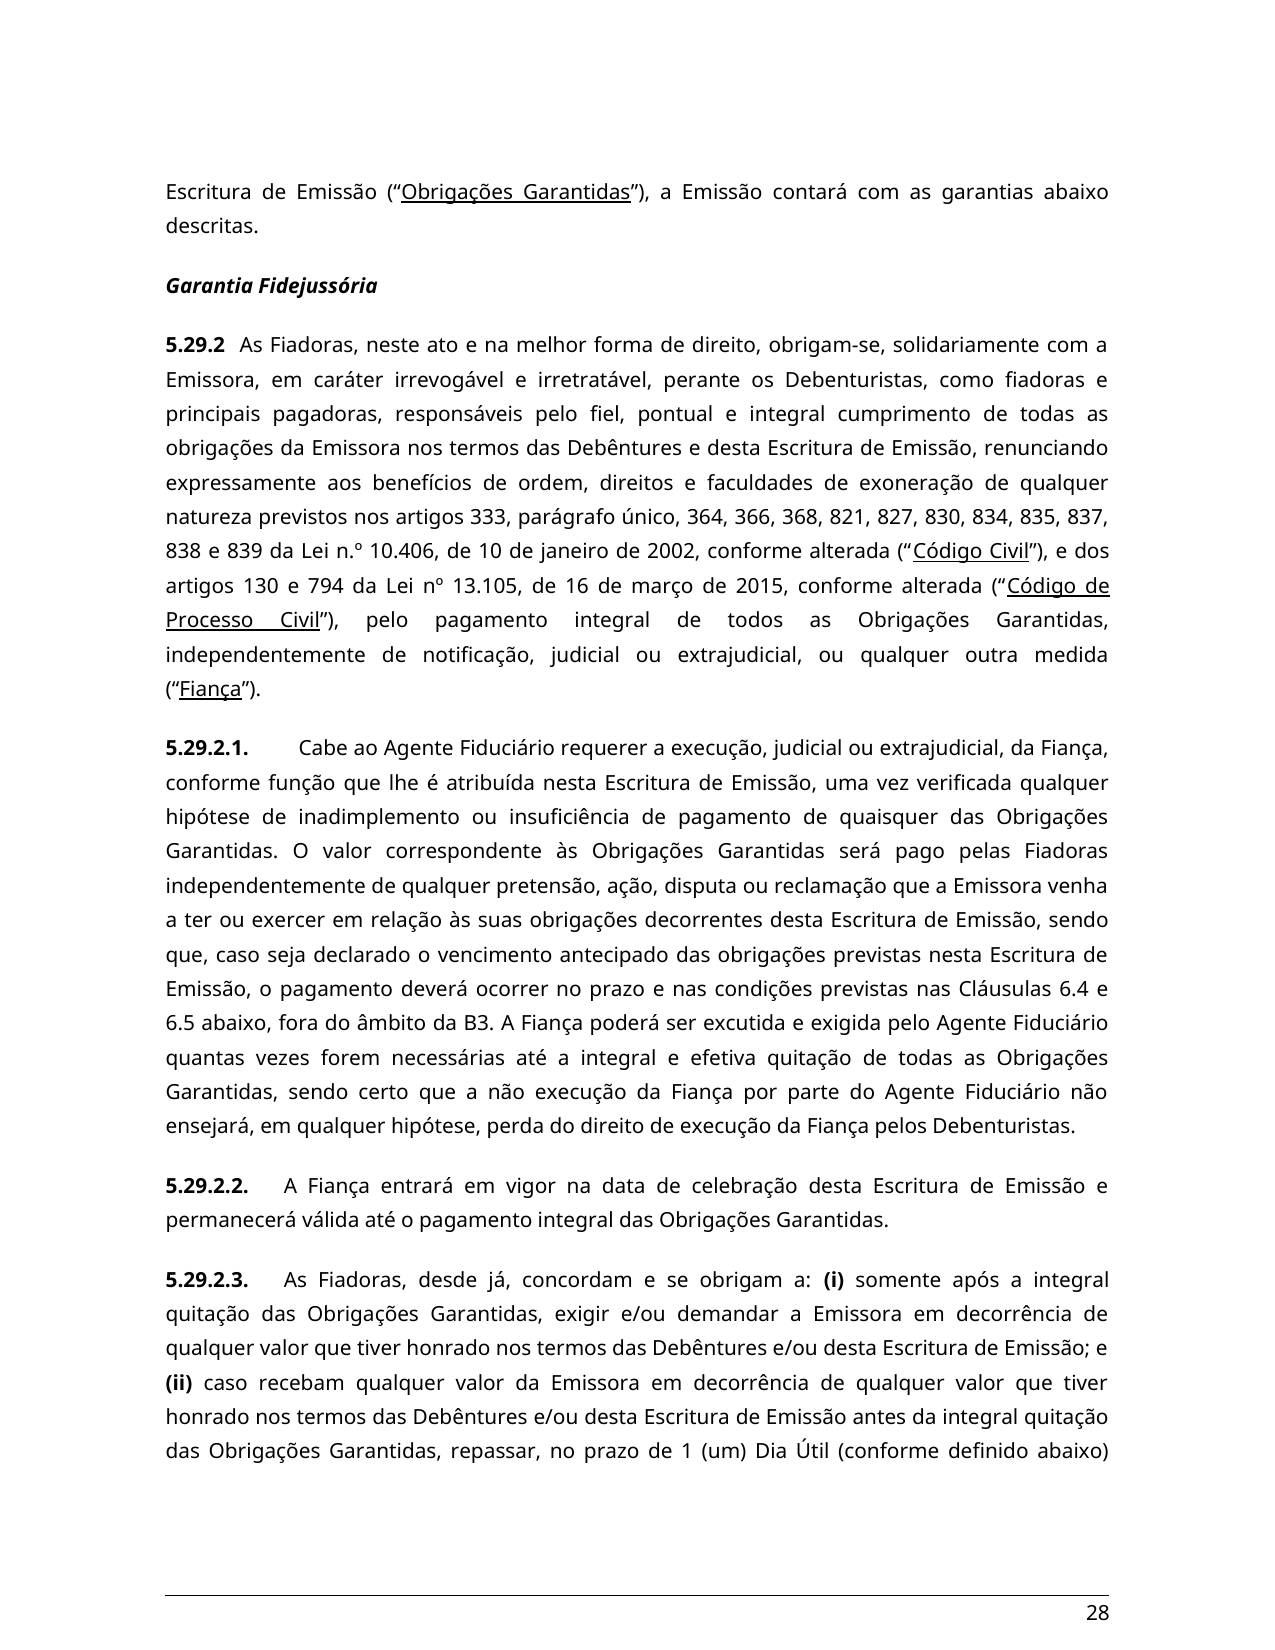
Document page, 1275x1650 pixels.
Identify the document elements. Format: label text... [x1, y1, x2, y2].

list Garantia Fidejussória [165, 271, 1109, 299]
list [165, 1265, 1109, 1465]
list 5.29.2.2. A Fiança entrará em vigor na data de celebração desta Escritura de Emissão e permanecerá válida até o pagamento integral das Obrigações Garantidas. [165, 1171, 1109, 1234]
list 5.29.2.1. Cabe ao Agente Fiduciário requerer a execução, judicial ou extrajudicial, da Fiança, conforme função que lhe é atribuída nesta Escritura de Emissão, uma vez verificada qualquer hipótese de inadimplemento ou insuficiência de pagamento de quaisquer das Obrigações Garantidas. O valor correspondente às Obrigações Garantidas será pago pelas Fiadoras independentemente de qualquer pretensão, ação, disputa ou reclamação que a Emissora venha a ter ou exercer em relação às suas obrigações decorrentes desta Escritura de Emissão, sendo que, caso seja declarado o vencimento antecipado das obrigações previstas nesta Escritura de Emissão, o pagamento deverá ocorrer no prazo e nas condições previstas nas Cláusulas 6.4 e 6.5 abaixo, fora do âmbito da B3. A Fiança poderá ser excutida e exigida pelo Agente Fiduciário quantas vezes forem necessárias até a integral e efetiva quitação de todas as Obrigações Garantidas, sendo certo que a não execução da Fiança por parte do Agente Fiduciário não ensejará, em qualquer hipótese, perda do direito de execução da Fiança pelos Debenturistas. [165, 733, 1109, 1140]
list As Fiadoras, neste ato e na melhor forma de direito, obrigam-se, solidariamente com a Emissora, em caráter irrevogável e irretratável, perante os Debenturistas, como fiadoras e principais pagadoras, responsáveis pelo fiel, pontual e integral cumprimento de todas as obrigações da Emissora nos termos das Debêntures e desta Escritura de Emissão, renunciando expressamente aos benefícios de ordem, direitos e faculdades de exoneração de qualquer natureza previstos nos artigos 333, parágrafo único, 364, 366, 368, 821, 827, 830, 834, 835, 837, 838 e 839 da Lei n.º 10.406, de 10 de janeiro de 2002, conforme alterada (“Código Civil”), e dos artigos 130 e 794 da Lei nº 13.105, de 16 de março de 2015, conforme alterada (“Código de Processo Civil”), pelo pagamento integral de todos as Obrigações Garantidas, independentemente de notificação, judicial ou extrajudicial, ou qualquer outra medida (“Fiança”). [165, 330, 1109, 702]
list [165, 177, 1109, 240]
